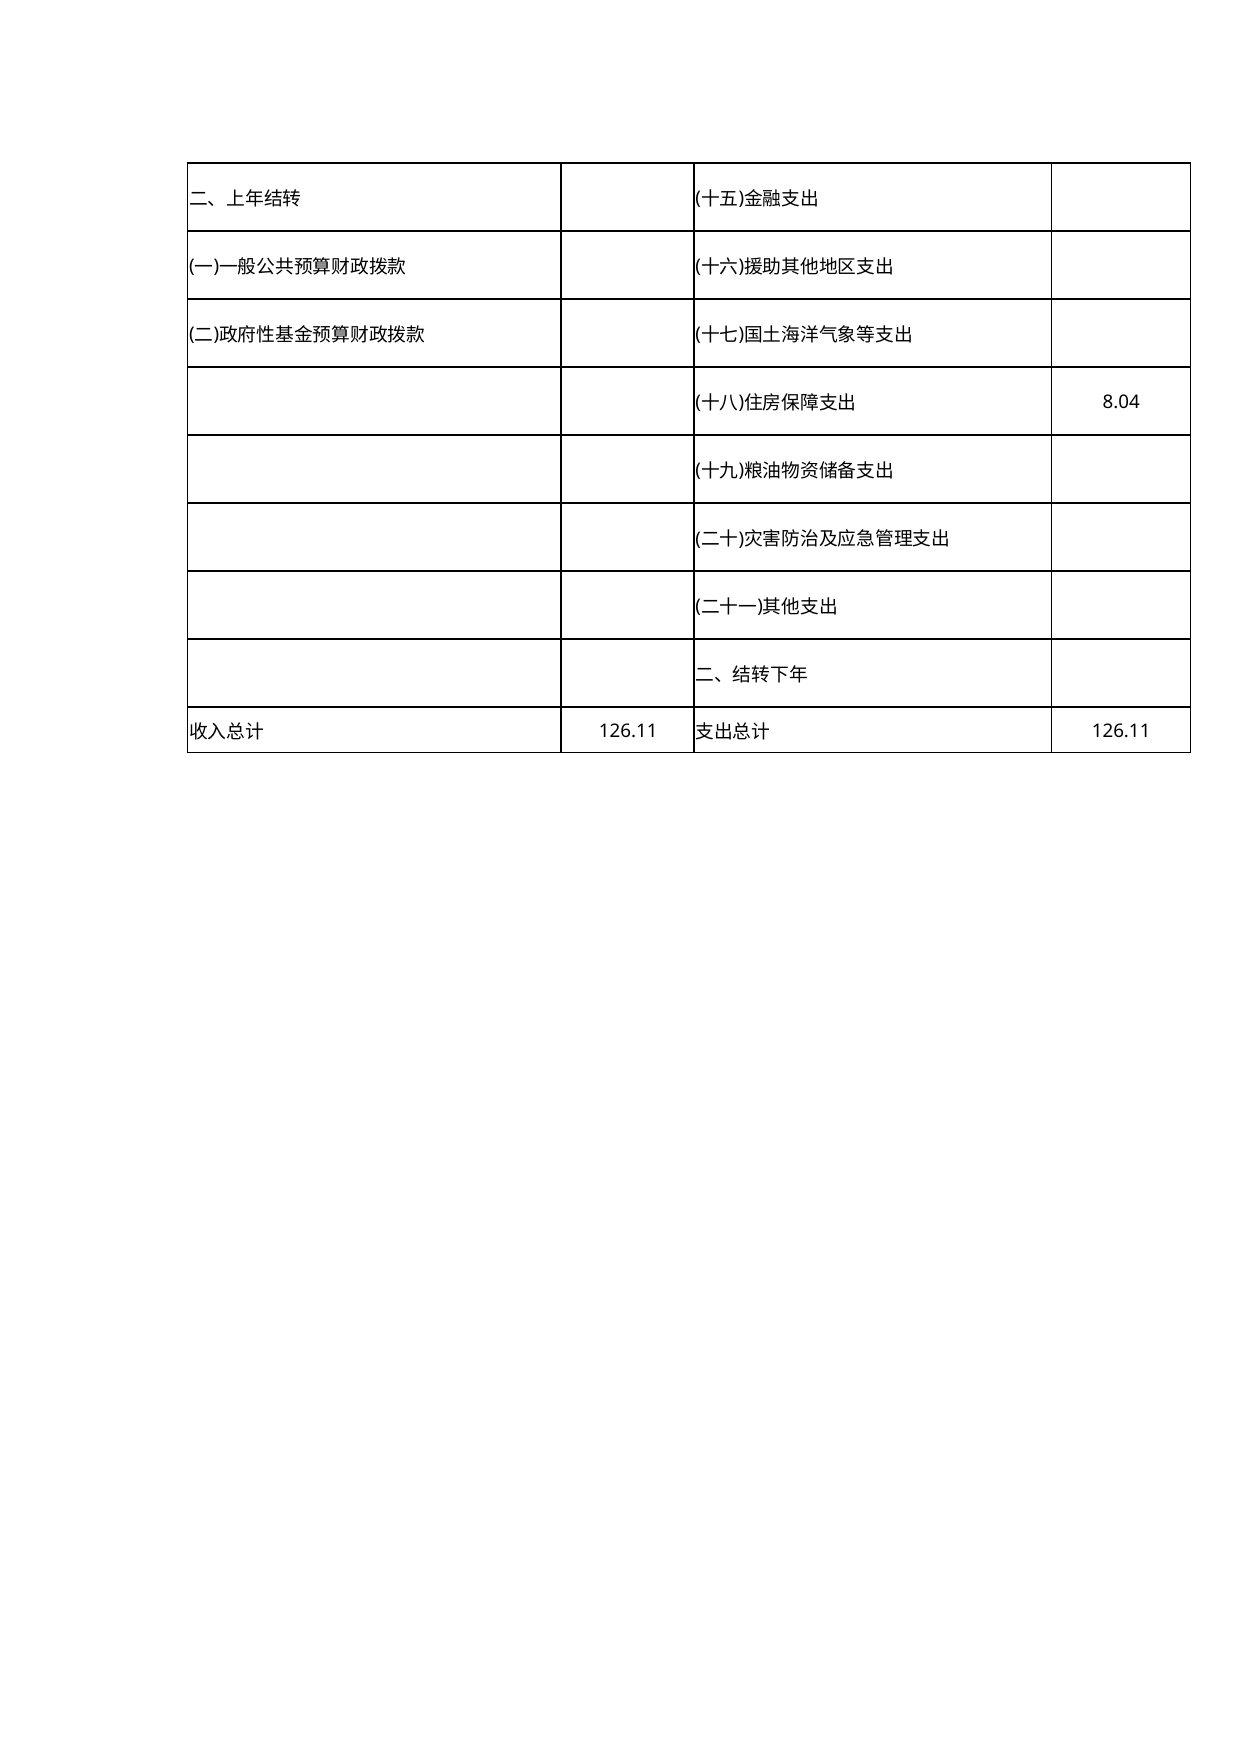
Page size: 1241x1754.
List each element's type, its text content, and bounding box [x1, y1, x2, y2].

table_cell 126.11 [562, 708, 693, 751]
table_cell 二、结转下年 [695, 640, 1051, 706]
table_cell 收入总计 [188, 708, 560, 751]
table_cell [1052, 436, 1190, 502]
table_cell [562, 368, 693, 434]
table_cell [562, 300, 693, 366]
table_cell [188, 504, 560, 570]
table_cell 二、上年结转 [188, 164, 560, 230]
table_cell [188, 368, 560, 434]
table_cell (一)一般公共预算财政拨款 [188, 232, 560, 298]
table_cell [1052, 640, 1190, 706]
table_cell (十八)住房保障支出 [695, 368, 1051, 434]
table_cell [562, 436, 693, 502]
table_cell (二)政府性基金预算财政拨款 [188, 300, 560, 366]
table_cell [188, 436, 560, 502]
table_cell (二十一)其他支出 [695, 572, 1051, 638]
table_cell (十九)粮油物资储备支出 [695, 436, 1051, 502]
table_cell [1052, 164, 1190, 230]
table_cell [1052, 300, 1190, 366]
table_cell 126.11 [1052, 708, 1190, 751]
table_cell [188, 572, 560, 638]
table_cell [562, 164, 693, 230]
table_cell (十七)国土海洋气象等支出 [695, 300, 1051, 366]
table_cell [1052, 572, 1190, 638]
table_cell (二十)灾害防治及应急管理支出 [695, 504, 1051, 570]
table_cell [562, 572, 693, 638]
table_cell [1052, 232, 1190, 298]
table_cell [188, 640, 560, 706]
table_cell 8.04 [1052, 368, 1190, 434]
table_cell [1052, 504, 1190, 570]
table_cell (十五)金融支出 [695, 164, 1051, 230]
table_cell [562, 640, 693, 706]
table_cell 支出总计 [695, 708, 1051, 751]
table_cell [562, 232, 693, 298]
table_cell [562, 504, 693, 570]
table_cell (十六)援助其他地区支出 [695, 232, 1051, 298]
